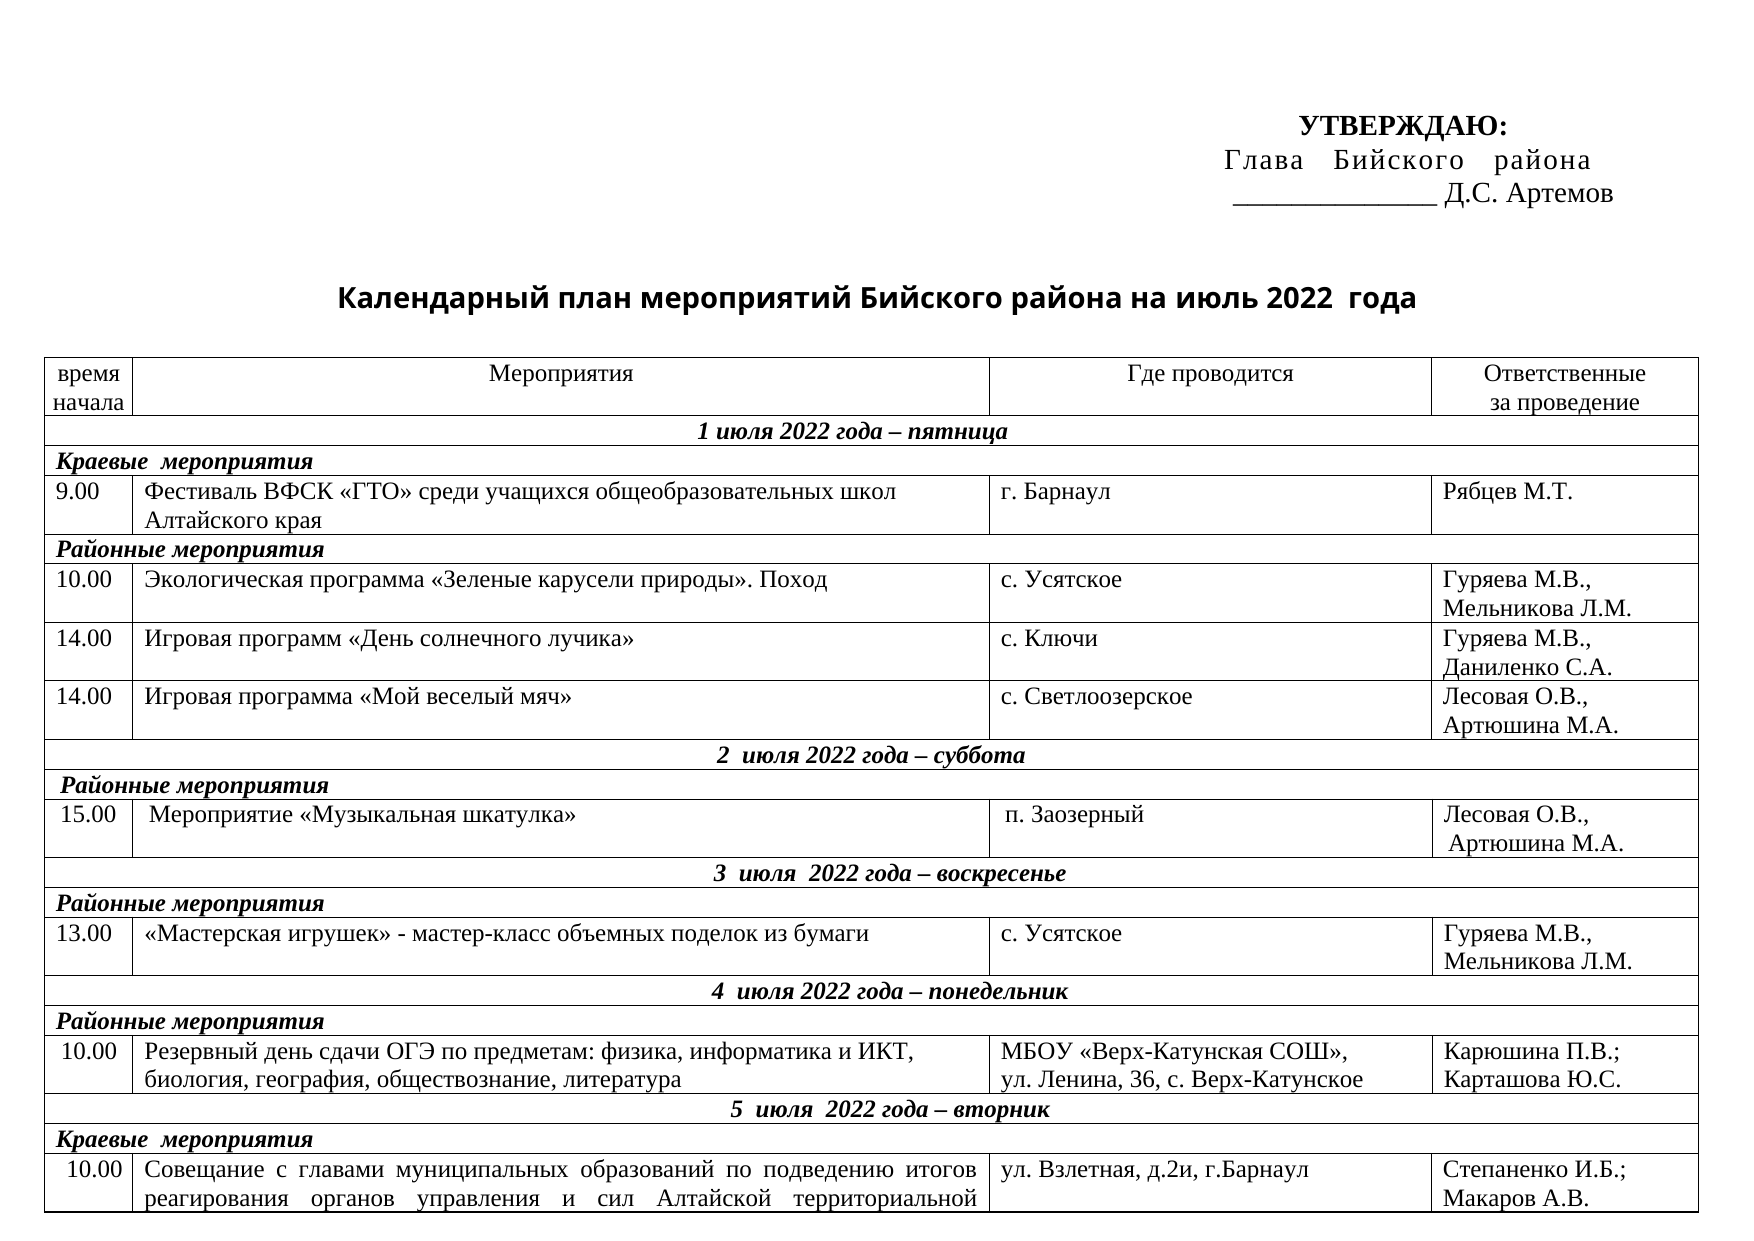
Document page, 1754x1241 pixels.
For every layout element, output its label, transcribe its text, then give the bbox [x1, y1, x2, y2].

table_cell Районные мероприятия [45, 535, 1698, 563]
table_cell Рябцев М.Т. [1432, 476, 1698, 533]
table_cell 15.00 [45, 800, 132, 857]
text Календарный план мероприятий Бийского района на июль 2022 года [118, 277, 1636, 317]
table_header Где проводится [990, 358, 1431, 415]
table_cell Игровая программ «День солнечного лучика» [133, 623, 989, 680]
table_cell с. Ключи [990, 623, 1431, 680]
table_cell 13.00 [45, 918, 132, 975]
table_cell Фестиваль ВФСК «ГТО» среди учащихся общеобразовательных школ Алтайского края [133, 476, 989, 533]
table_cell «Мастерская игрушек» - мастер-класс объемных поделок из бумаги [133, 918, 989, 975]
table_cell Игровая программа «Мой веселый мяч» [133, 681, 989, 739]
table_cell ул. Взлетная, д.2и, г.Барнаул [990, 1154, 1431, 1211]
table_cell 1 июля 2022 года – пятница [45, 416, 1698, 445]
table_cell 3 июля 2022 года – воскресенье [45, 858, 1698, 887]
table_cell Гуряева М.В., Даниленко С.А. [1432, 623, 1698, 680]
table_cell с. Усятское [990, 564, 1431, 622]
table_cell 14.00 [45, 681, 132, 739]
table_cell Резервный день сдачи ОГЭ по предметам: физика, информатика и ИКТ, биология, география, обществознание, литература [133, 1036, 989, 1093]
table_cell 5 июля 2022 года – вторник [45, 1094, 1698, 1123]
table_cell п. Заозерный [990, 800, 1432, 857]
table_cell Лесовая О.В., Артюшина М.А. [1433, 800, 1698, 857]
table_cell Лесовая О.В., Артюшина М.А. [1432, 681, 1698, 739]
table_header время начала [45, 358, 132, 415]
text Глава Бийского района [1131, 142, 1636, 176]
table_cell 10.00 [45, 564, 132, 622]
table_cell г. Барнаул [990, 476, 1431, 533]
text УТВЕРЖДАЮ: [1224, 108, 1636, 142]
table_cell Краевые мероприятия [45, 1124, 1698, 1153]
table_header Ответственные за проведение [1432, 358, 1698, 415]
table_header Мероприятия [133, 358, 989, 415]
table_cell Карюшина П.В.; Карташова Ю.С. [1433, 1036, 1698, 1093]
table_cell Мероприятие «Музыкальная шкатулка» [133, 800, 989, 857]
table_cell 14.00 [45, 623, 132, 680]
table_cell 9.00 [45, 476, 132, 533]
table_cell 2 июля 2022 года – суббота [45, 740, 1698, 769]
table_cell с. Усятское [990, 918, 1432, 975]
table_cell Экологическая программа «Зеленые карусели природы». Поход [133, 564, 989, 622]
table_cell 10.00 [45, 1036, 132, 1093]
table_cell Районные мероприятия [45, 1006, 1698, 1035]
table_cell Гуряева М.В., Мельникова Л.М. [1432, 564, 1698, 622]
table_cell 10.00 [45, 1154, 132, 1211]
table_cell Гуряева М.В., Мельникова Л.М. [1433, 918, 1698, 975]
table_cell Степаненко И.Б.; Макаров А.В. [1432, 1154, 1698, 1211]
text ______________ Д.С. Артемов [1057, 176, 1636, 209]
table_cell 4 июля 2022 года – понедельник [45, 976, 1698, 1005]
table_cell МБОУ «Верх-Катунская СОШ», ул. Ленина, 36, с. Верх-Катунское [990, 1036, 1432, 1093]
table_cell Районные мероприятия [45, 770, 1698, 798]
table_cell с. Светлоозерское [990, 681, 1431, 739]
table_cell Районные мероприятия [45, 888, 1698, 917]
table_cell Краевые мероприятия [45, 446, 1698, 475]
